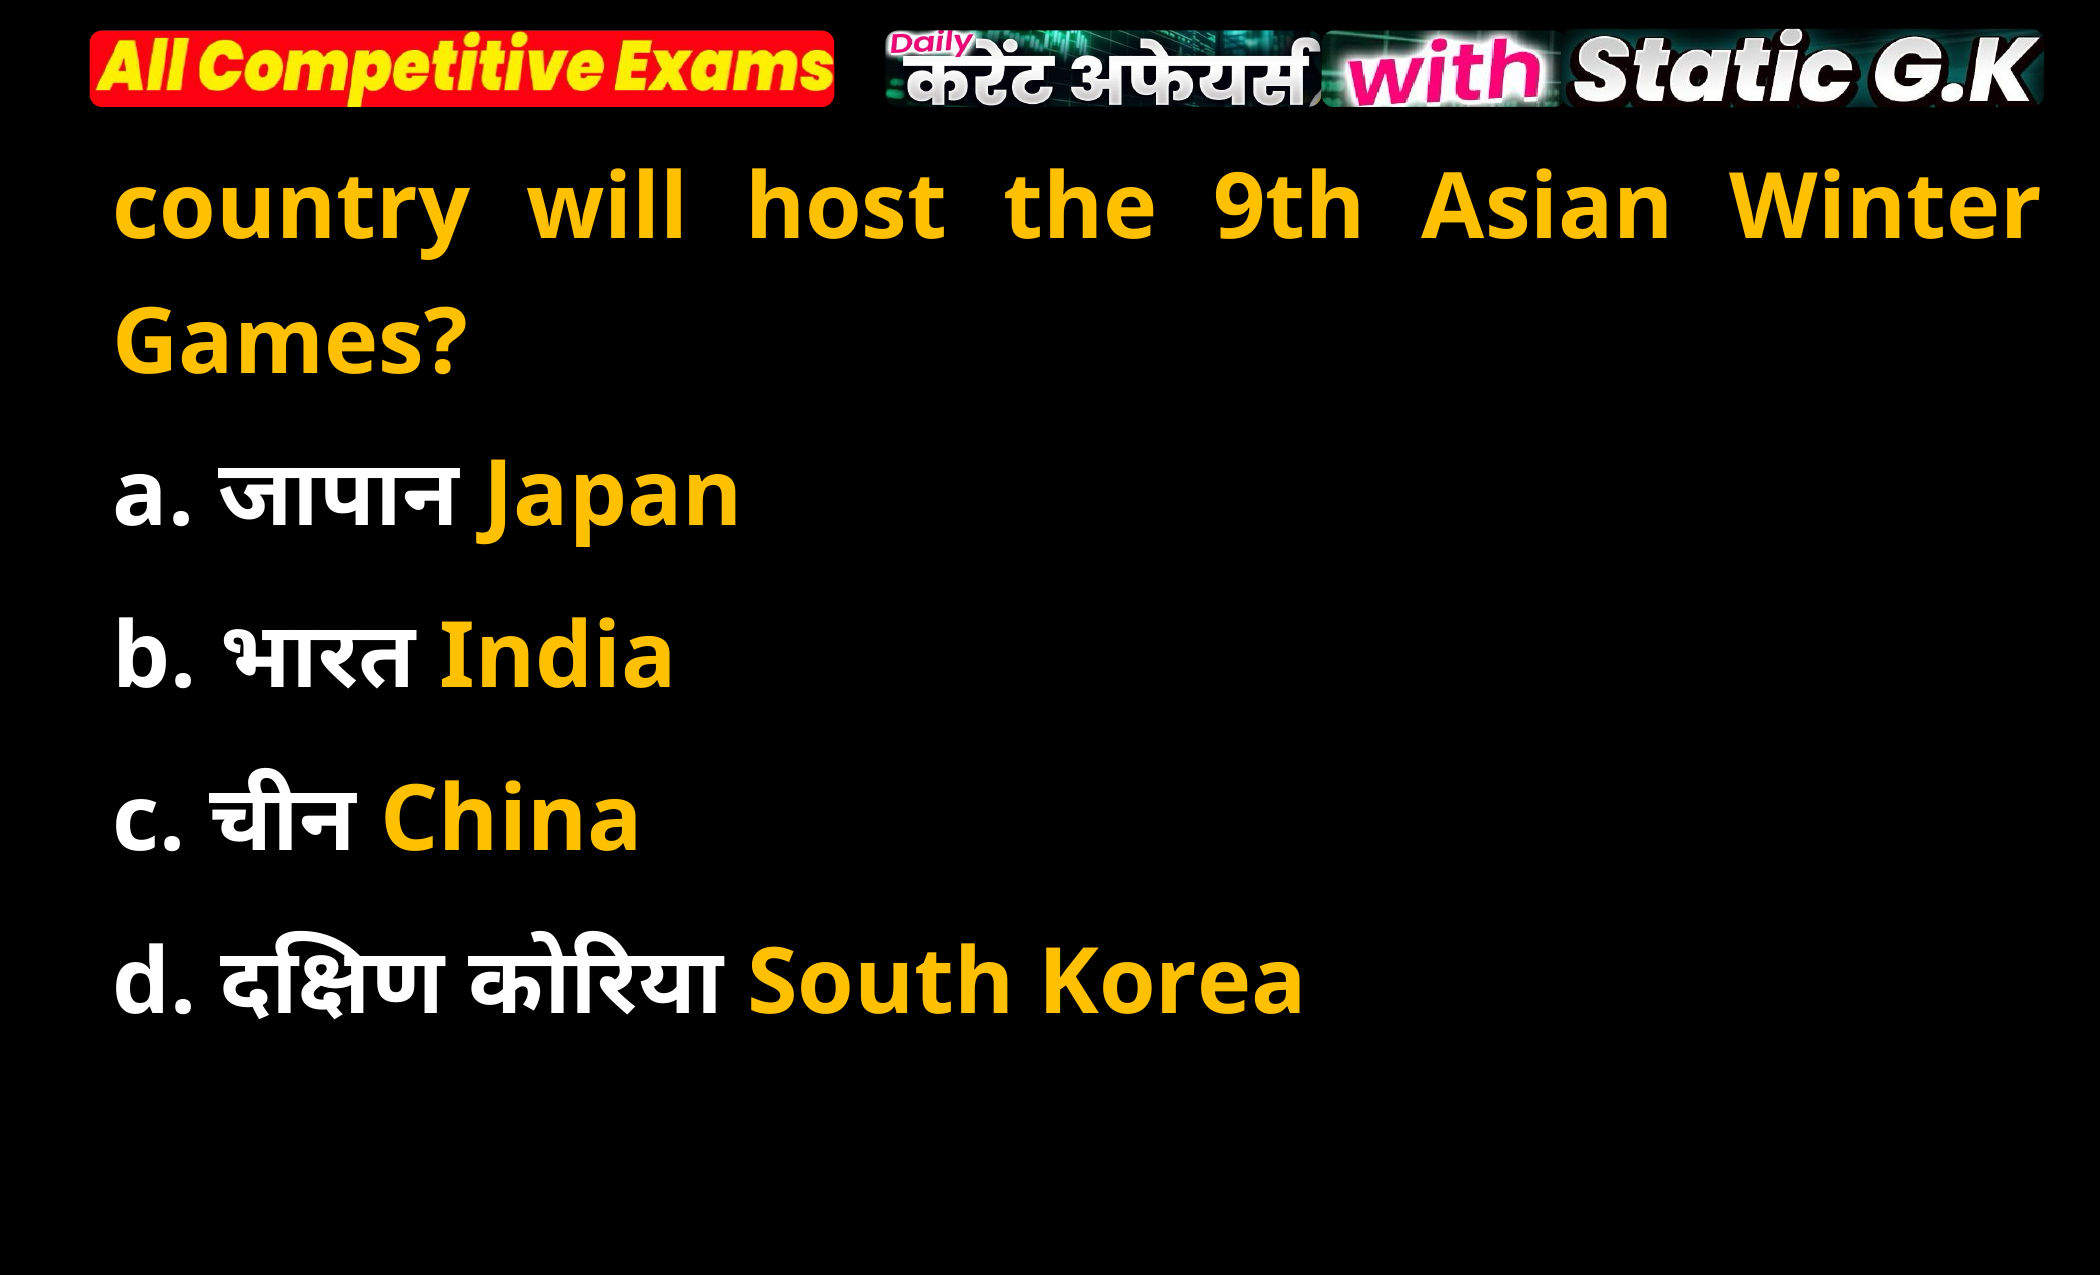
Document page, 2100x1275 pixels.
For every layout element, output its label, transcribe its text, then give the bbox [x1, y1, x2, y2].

picture [89, 30, 835, 107]
text d. दक्षिण कोरिया South Korea [112, 916, 2044, 1051]
text c. चीन China [112, 753, 2044, 888]
picture [885, 28, 2045, 108]
text Q. 4: हाल ही में, 9वें एशियाई शीतकालीन खेलों की मेजबानी कौन सा देश करेगा? Recently, which country will host the 9th Asian Winter Games? [112, 141, 2044, 400]
text a. जापान Japan [112, 427, 2044, 562]
text b. भारत India [112, 590, 2044, 725]
